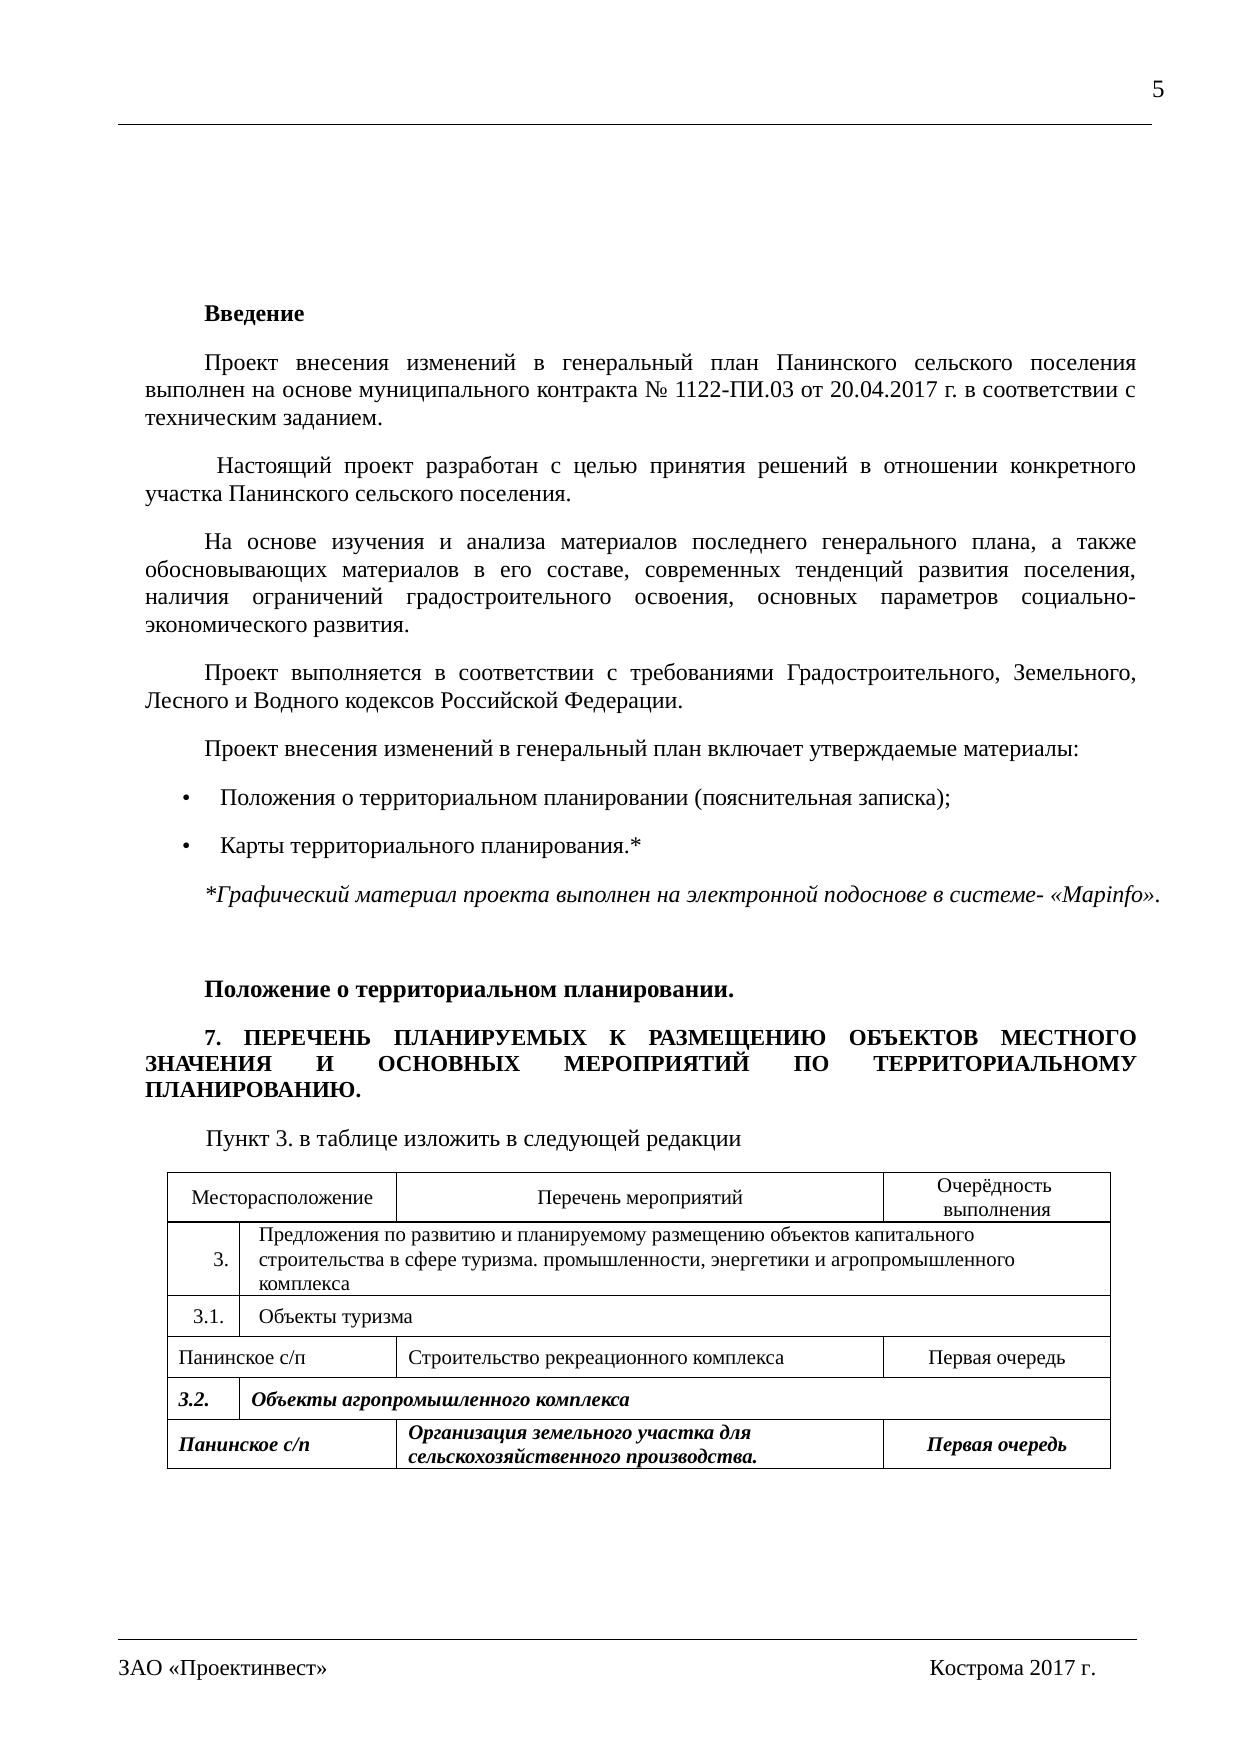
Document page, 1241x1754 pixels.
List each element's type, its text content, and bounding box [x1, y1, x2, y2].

table_cell 3.1. [168, 1296, 239, 1336]
text На основе изучения и анализа материалов последнего генерального плана, а также обосновывающих материалов в его составе, современных тенденций развития поселения, наличия ограничений градостроительного освоения, основных параметров социально-экономического развития. [145, 527, 1137, 638]
table_cell Строительство рекреационного комплекса [397, 1337, 883, 1377]
list Положения о территориальном планировании (пояснительная записка); [182, 783, 1181, 811]
table_cell Первая очередь [884, 1337, 1110, 1377]
table_header Очерёдность выполнения [884, 1173, 1110, 1221]
table_cell Панинское с/п [168, 1420, 396, 1468]
table_cell 3.2. [168, 1378, 239, 1419]
text Положение о территориальном планировании. [145, 974, 1137, 1003]
table_cell Организация земельного участка для сельскохозяйственного производства. [397, 1420, 883, 1468]
list Карты территориального планирования.* [182, 831, 1181, 859]
table_cell 3. [168, 1223, 239, 1294]
text 7. ПЕРЕЧЕНЬ ПЛАНИРУЕМЫХ К РАЗМЕЩЕНИЮ ОБЪЕКТОВ МЕСТНОГО ЗНАЧЕНИЯ И ОСНОВНЫХ МЕРОПРИЯТИЙ ПО ТЕРРИТОРИАЛЬНОМУ ПЛАНИРОВАНИЮ. [145, 1024, 1137, 1103]
table_cell Объекты туризма [240, 1296, 1110, 1336]
text Введение [145, 299, 1137, 327]
table_header Перечень мероприятий [397, 1173, 883, 1221]
table_cell Первая очередь [884, 1420, 1110, 1468]
text *Графический материал проекта выполнен на электронной подоснове в системе- «Mapinfo». [147, 880, 1181, 907]
text Проект внесения изменений в генеральный план включает утверждаемые материалы: [145, 734, 1137, 762]
text Проект внесения изменений в генеральный план Панинского сельского поселения выполнен на основе муниципального контракта № 1122-ПИ.03 от 20.04.2017 г. в соответствии с техническим заданием. [145, 347, 1137, 430]
table_cell Объекты агропромышленного комплекса [240, 1378, 1110, 1419]
table_cell Предложения по развитию и планируемому размещению объектов капитального строительства в сфере туризма. промышленности, энергетики и агропромышленного комплекса [240, 1223, 1110, 1294]
text Настоящий проект разработан с целью принятия решений в отношении конкретного участка Панинского сельского поселения. [145, 451, 1137, 506]
text Пункт 3. в таблице изложить в следующей редакции [145, 1124, 1136, 1151]
table_header Месторасположение [168, 1173, 396, 1221]
table_cell Панинское с/п [168, 1337, 396, 1377]
text Проект выполняется в соответствии с требованиями Градостроительного, Земельного, Лесного и Водного кодексов Российской Федерации. [145, 658, 1137, 714]
